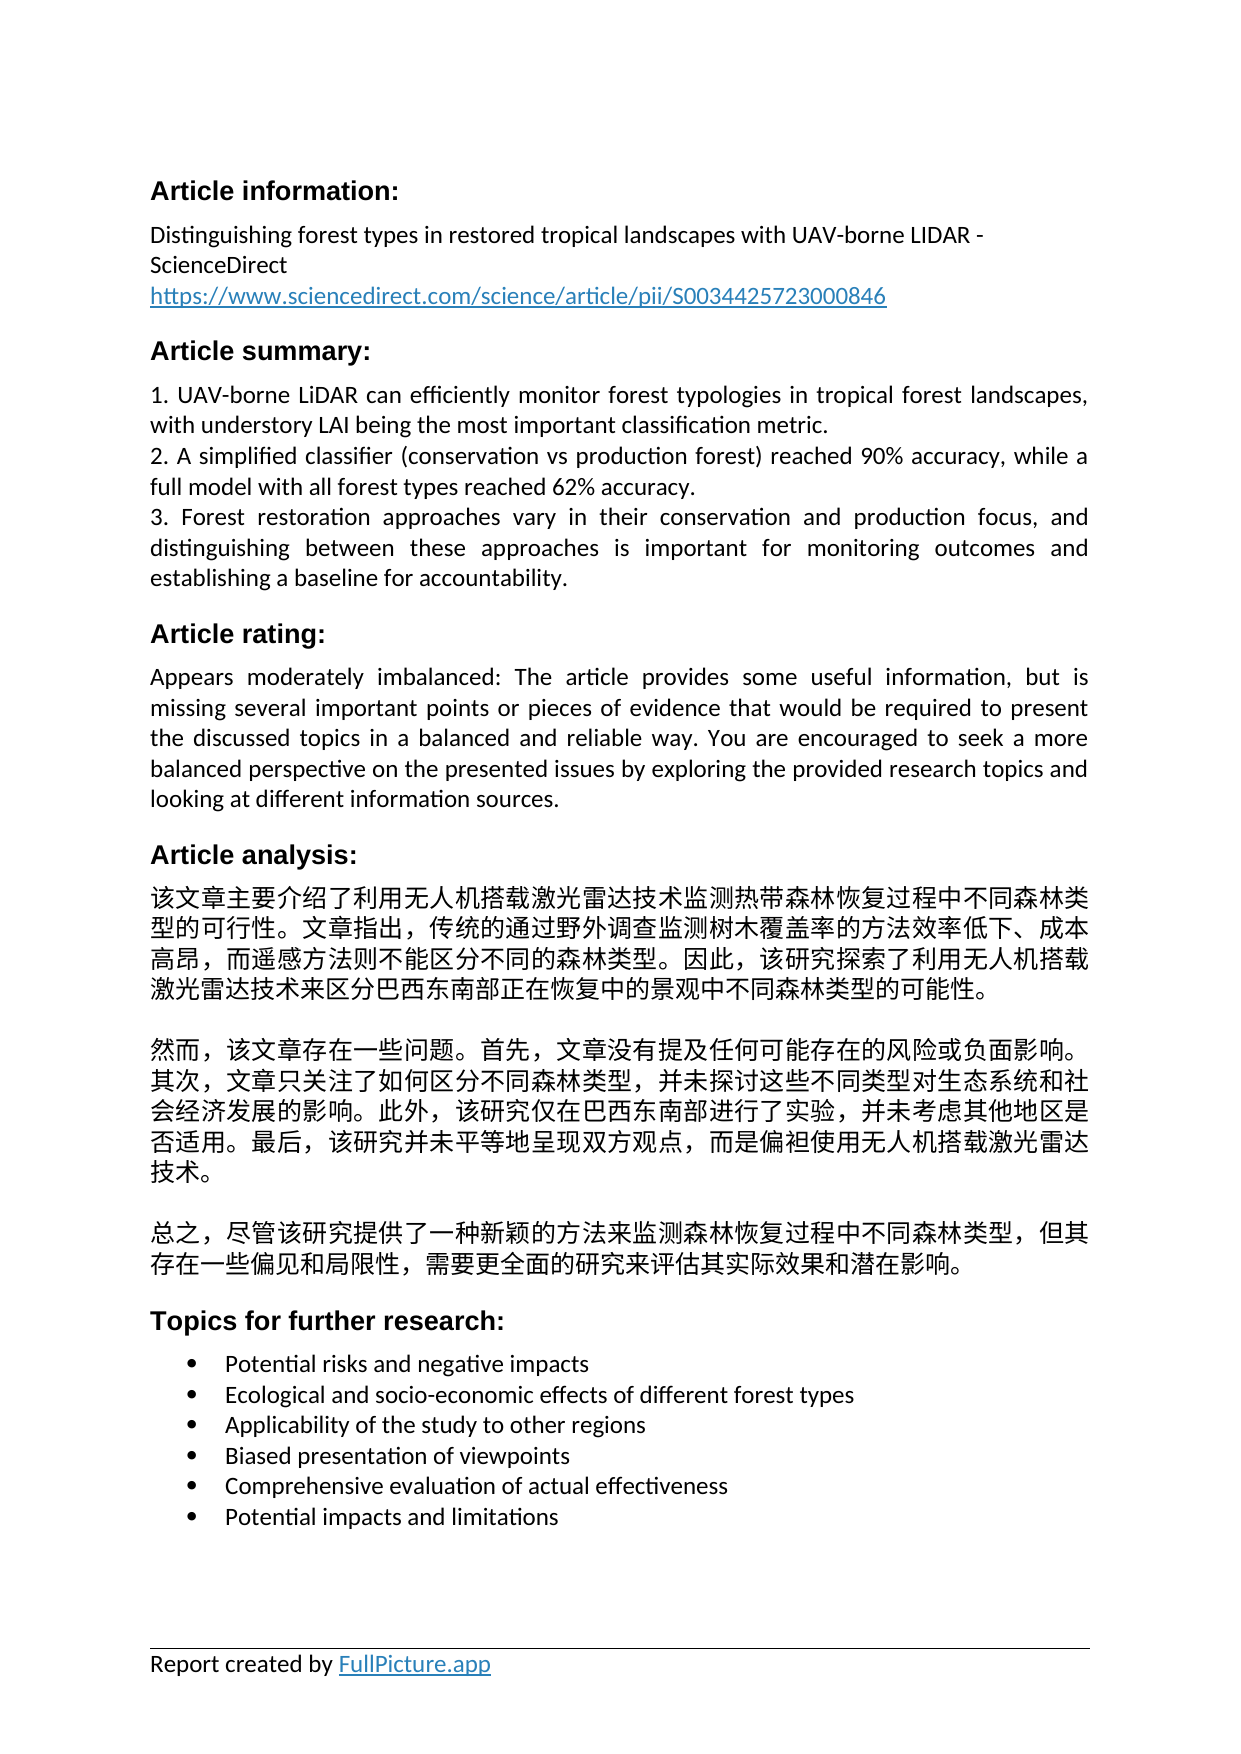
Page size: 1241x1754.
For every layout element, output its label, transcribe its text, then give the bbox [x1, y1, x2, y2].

text 3. Forest restoration approaches vary in their conservation and production focus, and distinguishing between these approaches is important for monitoring outcomes and establishing a baseline for accountability. [150, 501, 1090, 593]
list Potential impacts and limitations [187, 1501, 1090, 1531]
text 1. UAV-borne LiDAR can efficiently monitor forest typologies in tropical forest landscapes, with understory LAI being the most important classification metric. [150, 379, 1090, 440]
text Distinguishing forest types in restored tropical landscapes with UAV-borne LIDAR - ScienceDirecthttps://www.sciencedirect.com/science/article/pii/S0034425723000846 [150, 219, 1090, 310]
list Ecological and socio-economic effects of different forest types [187, 1379, 1090, 1409]
subtitle Article analysis: [150, 839, 1090, 870]
text 总之，尽管该研究提供了一种新颖的方法来监测森林恢复过程中不同森林类型，但其存在一些偏见和局限性，需要更全面的研究来评估其实际效果和潜在影响。 [150, 1218, 1090, 1279]
text 然而，该文章存在一些问题。首先，文章没有提及任何可能存在的风险或负面影响。其次，文章只关注了如何区分不同森林类型，并未探讨这些不同类型对生态系统和社会经济发展的影响。此外，该研究仅在巴西东南部进行了实验，并未考虑其他地区是否适用。最后，该研究并未平等地呈现双方观点，而是偏袒使用无人机搭载激光雷达技术。 [150, 1035, 1090, 1188]
subtitle Article summary: [150, 335, 1090, 367]
text 该文章主要介绍了利用无人机搭载激光雷达技术监测热带森林恢复过程中不同森林类型的可行性。文章指出，传统的通过野外调查监测树木覆盖率的方法效率低下、成本高昂，而遥感方法则不能区分不同的森林类型。因此，该研究探索了利用无人机搭载激光雷达技术来区分巴西东南部正在恢复中的景观中不同森林类型的可能性。 [150, 883, 1090, 1005]
text 2. A simplified classifier (conservation vs production forest) reached 90% accuracy, while a full model with all forest types reached 62% accuracy. [150, 440, 1090, 501]
list Potential risks and negative impacts [187, 1348, 1090, 1379]
text Appears moderately imbalanced: The article provides some useful information, but is missing several important points or pieces of evidence that would be required to present the discussed topics in a balanced and reliable way. You are encouraged to seek a more balanced perspective on the presented issues by exploring the provided research topics and looking at different information sources. [150, 661, 1090, 814]
list Biased presentation of viewpoints [187, 1440, 1090, 1470]
subtitle Article information: [150, 175, 1090, 206]
subtitle Article rating: [150, 618, 1090, 649]
list Applicability of the study to other regions [187, 1409, 1090, 1440]
subtitle Topics for further research: [150, 1304, 1090, 1336]
list Comprehensive evaluation of actual effectiveness [187, 1470, 1090, 1501]
